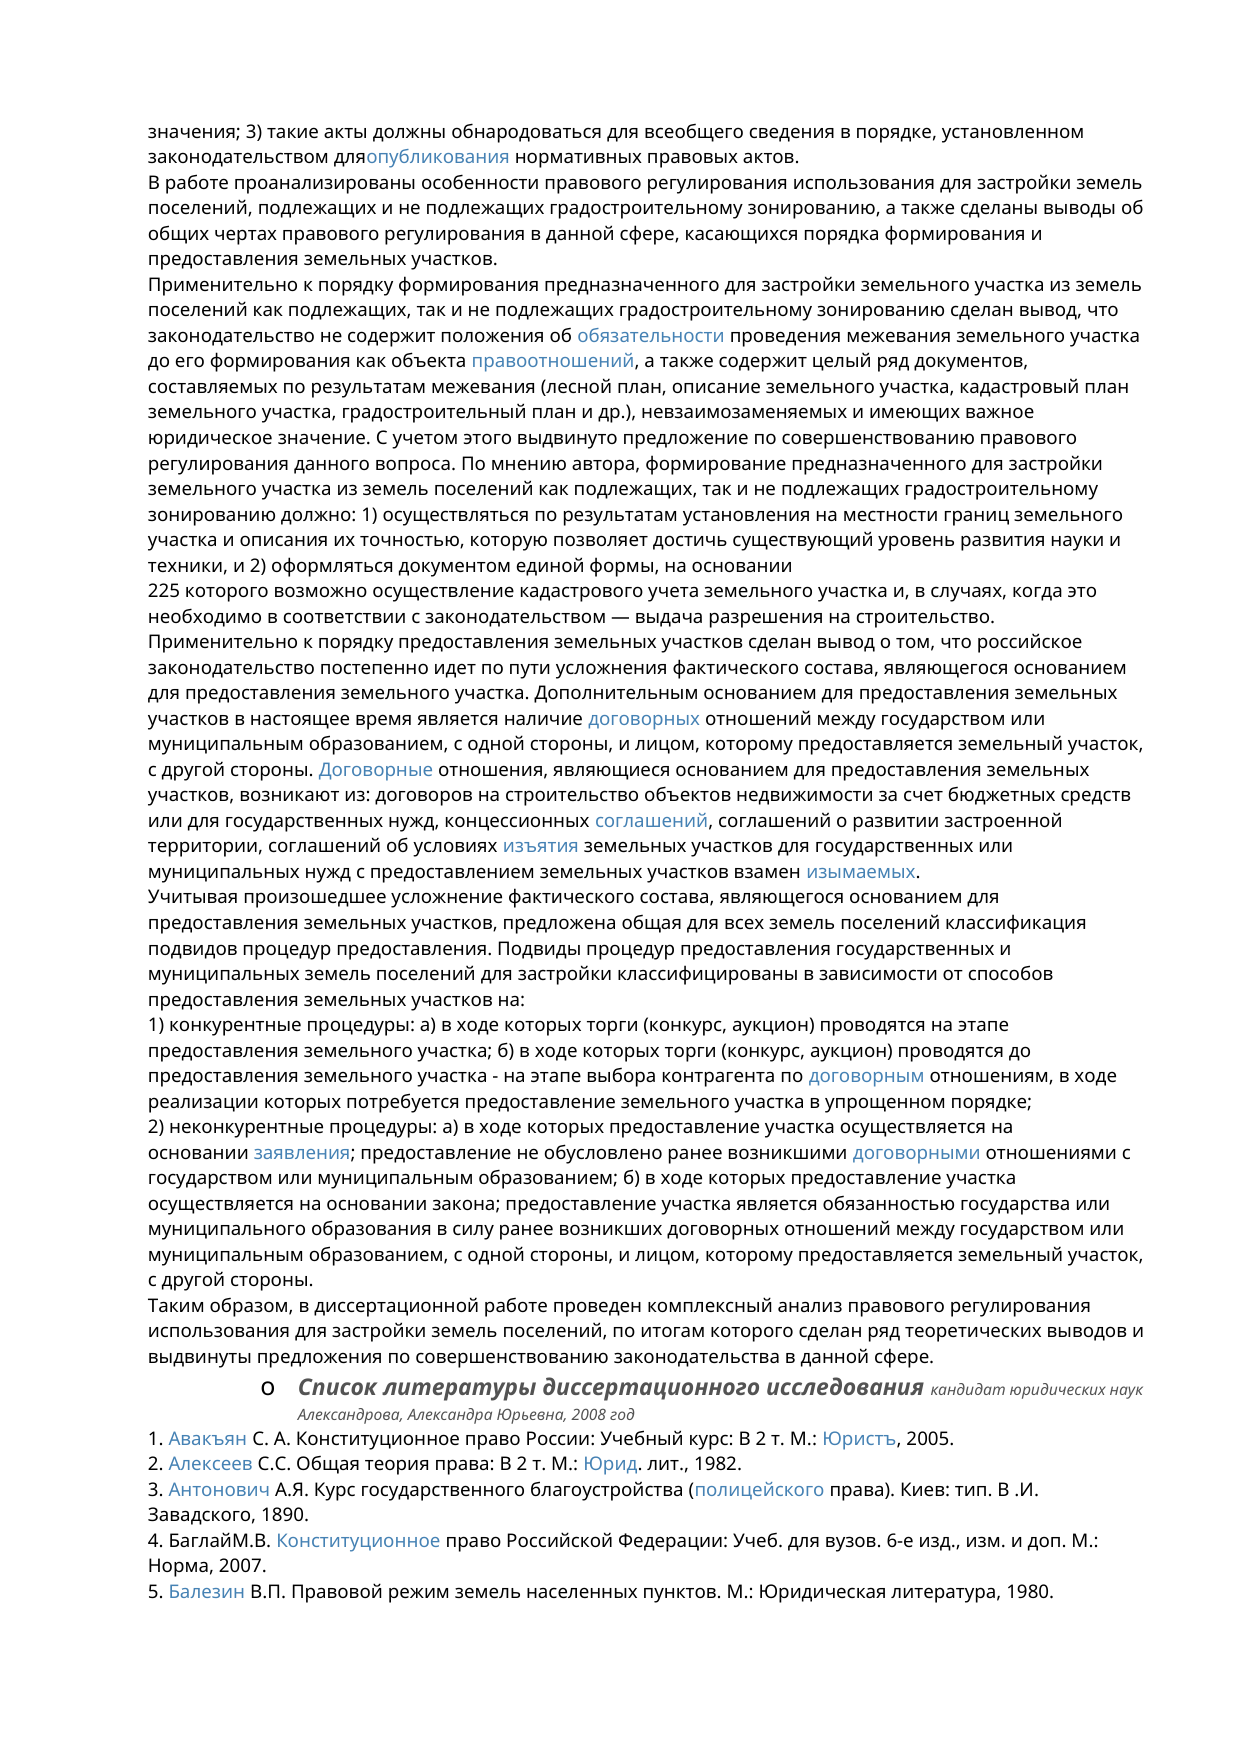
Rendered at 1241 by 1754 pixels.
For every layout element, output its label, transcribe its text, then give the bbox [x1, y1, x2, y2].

subtitle Список литературы диссертационного исследования кандидат юридических наук Александрова, Александра Юрьевна, 2008 год [260, 1369, 1152, 1425]
